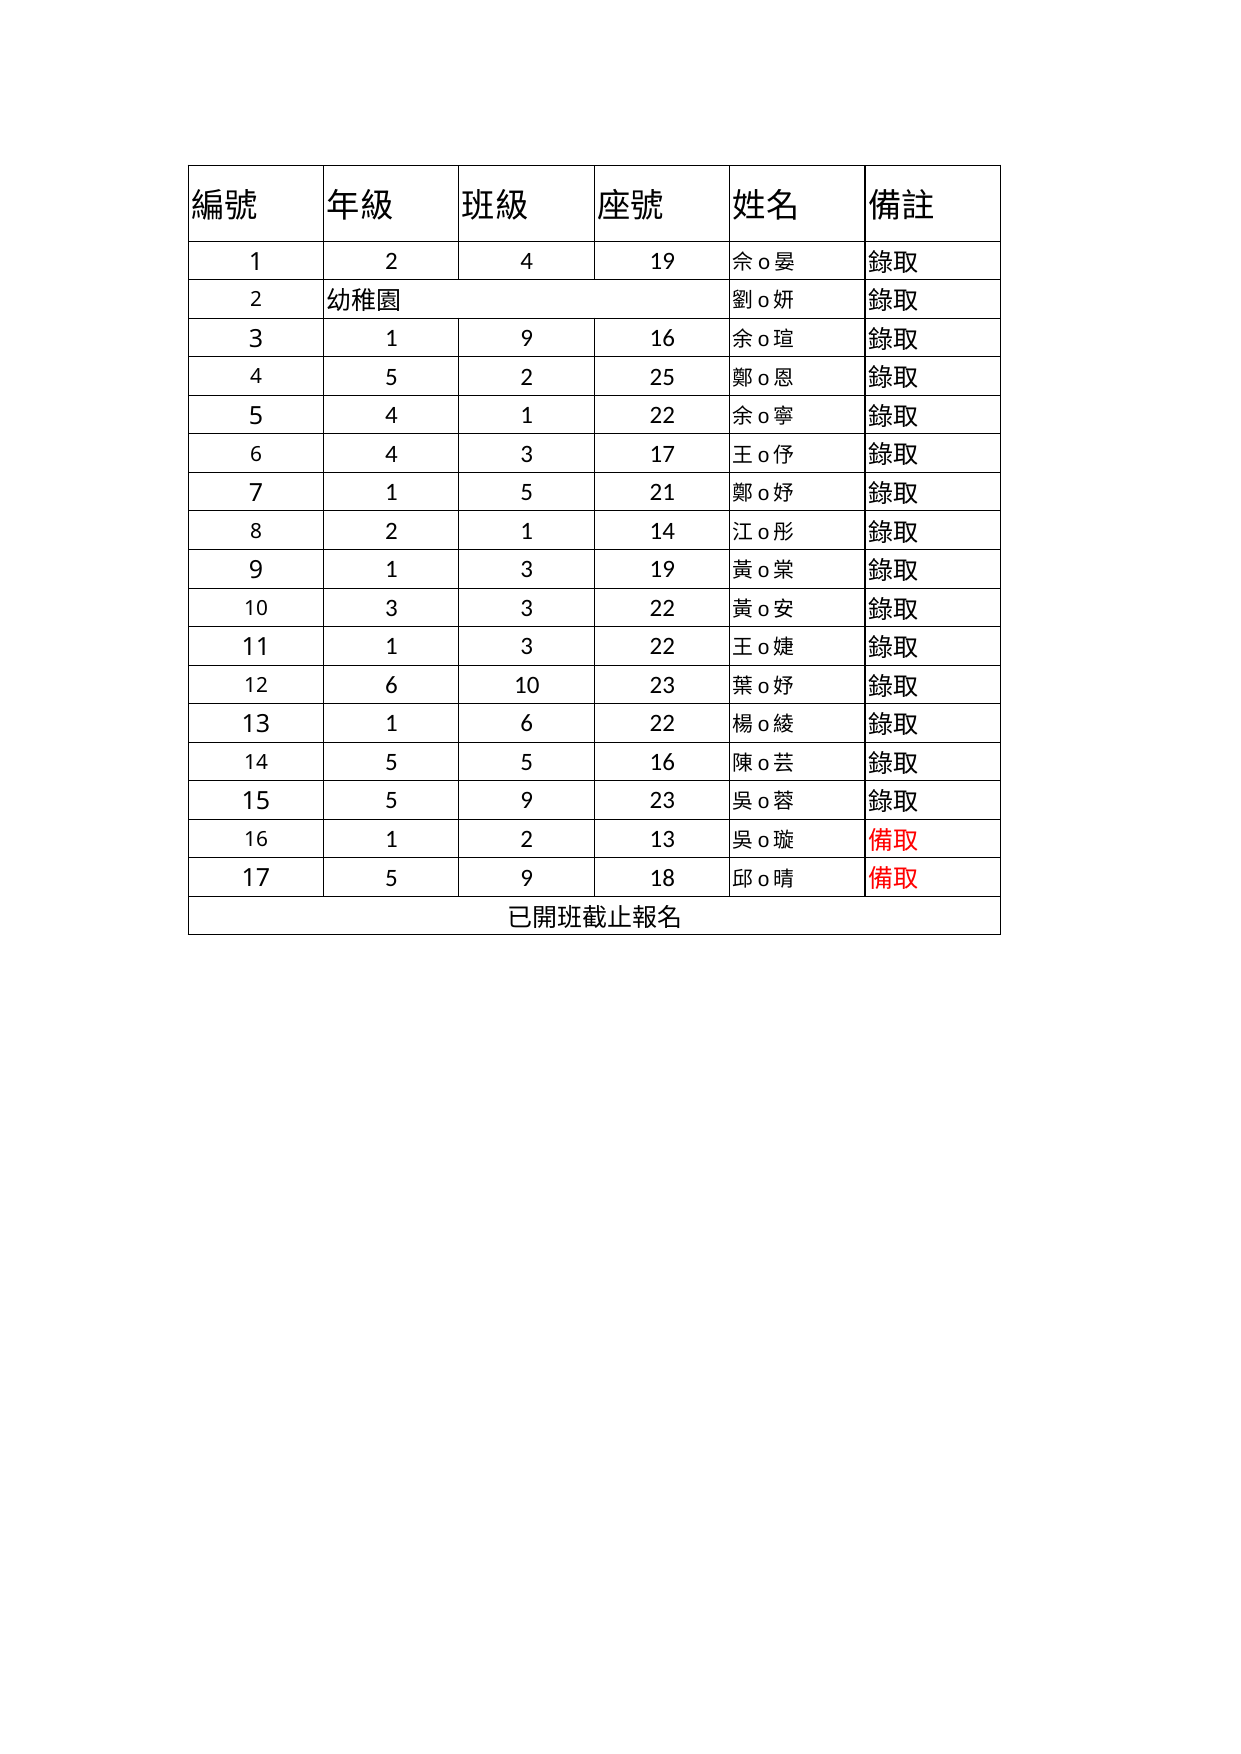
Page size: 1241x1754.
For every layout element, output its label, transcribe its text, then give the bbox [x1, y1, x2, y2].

table_cell 6 [189, 434, 323, 472]
table_cell 備取 [866, 858, 1000, 896]
table_cell 錄取 [866, 743, 1000, 780]
table_cell 3 [459, 589, 594, 626]
table_cell 5 [324, 743, 458, 780]
table_cell 1 [324, 550, 458, 587]
table_cell 5 [189, 396, 323, 433]
table_cell 3 [459, 627, 594, 664]
table_cell 王o伃 [730, 434, 864, 472]
table_cell 1 [324, 473, 458, 510]
table_cell 錄取 [866, 434, 1000, 472]
table_cell 邱o晴 [730, 858, 864, 896]
table_cell 1 [324, 627, 458, 664]
table_cell 17 [189, 858, 323, 896]
table_cell 5 [459, 473, 594, 510]
table_cell 2 [189, 280, 323, 318]
table_cell 錄取 [866, 589, 1000, 626]
table_cell 25 [595, 357, 729, 395]
table_cell 4 [189, 357, 323, 395]
table_cell 吳o璇 [730, 820, 864, 857]
table_cell 錄取 [866, 396, 1000, 433]
table_cell 7 [189, 473, 323, 510]
table_cell 錄取 [866, 627, 1000, 664]
table_cell 錄取 [866, 357, 1000, 395]
table_cell 4 [324, 396, 458, 433]
table_cell 22 [595, 396, 729, 433]
table_cell 1 [324, 820, 458, 857]
table_cell 陳o芸 [730, 743, 864, 780]
table_cell 吳o蓉 [730, 781, 864, 819]
table_cell 幼稚園 [324, 280, 729, 318]
table_cell 2 [459, 820, 594, 857]
table_cell 19 [595, 242, 729, 279]
table_cell 2 [324, 511, 458, 549]
table_cell 錄取 [866, 781, 1000, 819]
table_cell 23 [595, 781, 729, 819]
table_header 姓名 [730, 166, 864, 241]
table_cell 5 [324, 781, 458, 819]
table_cell 9 [459, 858, 594, 896]
table_cell 6 [324, 666, 458, 703]
table_cell 錄取 [866, 704, 1000, 742]
table_cell 錄取 [866, 242, 1000, 279]
table_cell 鄭o妤 [730, 473, 864, 510]
table_cell 9 [459, 781, 594, 819]
table_cell 14 [189, 743, 323, 780]
table_cell 1 [459, 396, 594, 433]
table_cell 5 [324, 357, 458, 395]
table_cell 8 [189, 511, 323, 549]
table_cell 9 [189, 550, 323, 587]
table_cell 錄取 [866, 666, 1000, 703]
table_cell 佘o晏 [730, 242, 864, 279]
table_cell 3 [459, 550, 594, 587]
table_cell 3 [189, 319, 323, 356]
table_cell 14 [595, 511, 729, 549]
table_header 班級 [459, 166, 594, 241]
table_cell 鄭o恩 [730, 357, 864, 395]
table_cell 12 [189, 666, 323, 703]
table_cell 錄取 [866, 550, 1000, 587]
table_cell 10 [189, 589, 323, 626]
table_cell 17 [595, 434, 729, 472]
table_cell 錄取 [866, 319, 1000, 356]
table_cell 余o寧 [730, 396, 864, 433]
table_cell 22 [595, 589, 729, 626]
table_cell 16 [189, 820, 323, 857]
table_cell 1 [324, 319, 458, 356]
table_cell 6 [459, 704, 594, 742]
table_cell 劉o妍 [730, 280, 864, 318]
table_cell 黃o棠 [730, 550, 864, 587]
table_cell 余o瑄 [730, 319, 864, 356]
table_cell 王o婕 [730, 627, 864, 664]
table_cell 16 [595, 319, 729, 356]
table_cell 5 [459, 743, 594, 780]
table_cell 18 [595, 858, 729, 896]
table_cell 2 [459, 357, 594, 395]
table_header 座號 [595, 166, 729, 241]
table_cell 13 [189, 704, 323, 742]
table_cell 1 [324, 704, 458, 742]
table_cell 4 [459, 242, 594, 279]
table_cell 22 [595, 627, 729, 664]
table_cell 21 [595, 473, 729, 510]
table_cell 錄取 [866, 511, 1000, 549]
table_header 編號 [189, 166, 323, 241]
table_cell 15 [189, 781, 323, 819]
table_cell 19 [595, 550, 729, 587]
table_cell 已開班截止報名 [189, 897, 1000, 934]
table_header 備註 [866, 166, 1000, 241]
table_cell 備取 [866, 820, 1000, 857]
table_cell 葉o妤 [730, 666, 864, 703]
table_cell 3 [324, 589, 458, 626]
table_cell 1 [459, 511, 594, 549]
table_cell 16 [595, 743, 729, 780]
table_cell 2 [324, 242, 458, 279]
table_cell 錄取 [866, 280, 1000, 318]
table_cell 黃o安 [730, 589, 864, 626]
table_cell 11 [189, 627, 323, 664]
table_cell 5 [324, 858, 458, 896]
table_header 年級 [324, 166, 458, 241]
table_cell 錄取 [866, 473, 1000, 510]
table_cell 楊o綾 [730, 704, 864, 742]
table_cell 13 [595, 820, 729, 857]
table_cell 10 [459, 666, 594, 703]
table_cell 3 [459, 434, 594, 472]
table_cell 22 [595, 704, 729, 742]
table_cell 9 [459, 319, 594, 356]
table_cell 1 [189, 242, 323, 279]
table_cell 江o彤 [730, 511, 864, 549]
table_cell 23 [595, 666, 729, 703]
table_cell 4 [324, 434, 458, 472]
